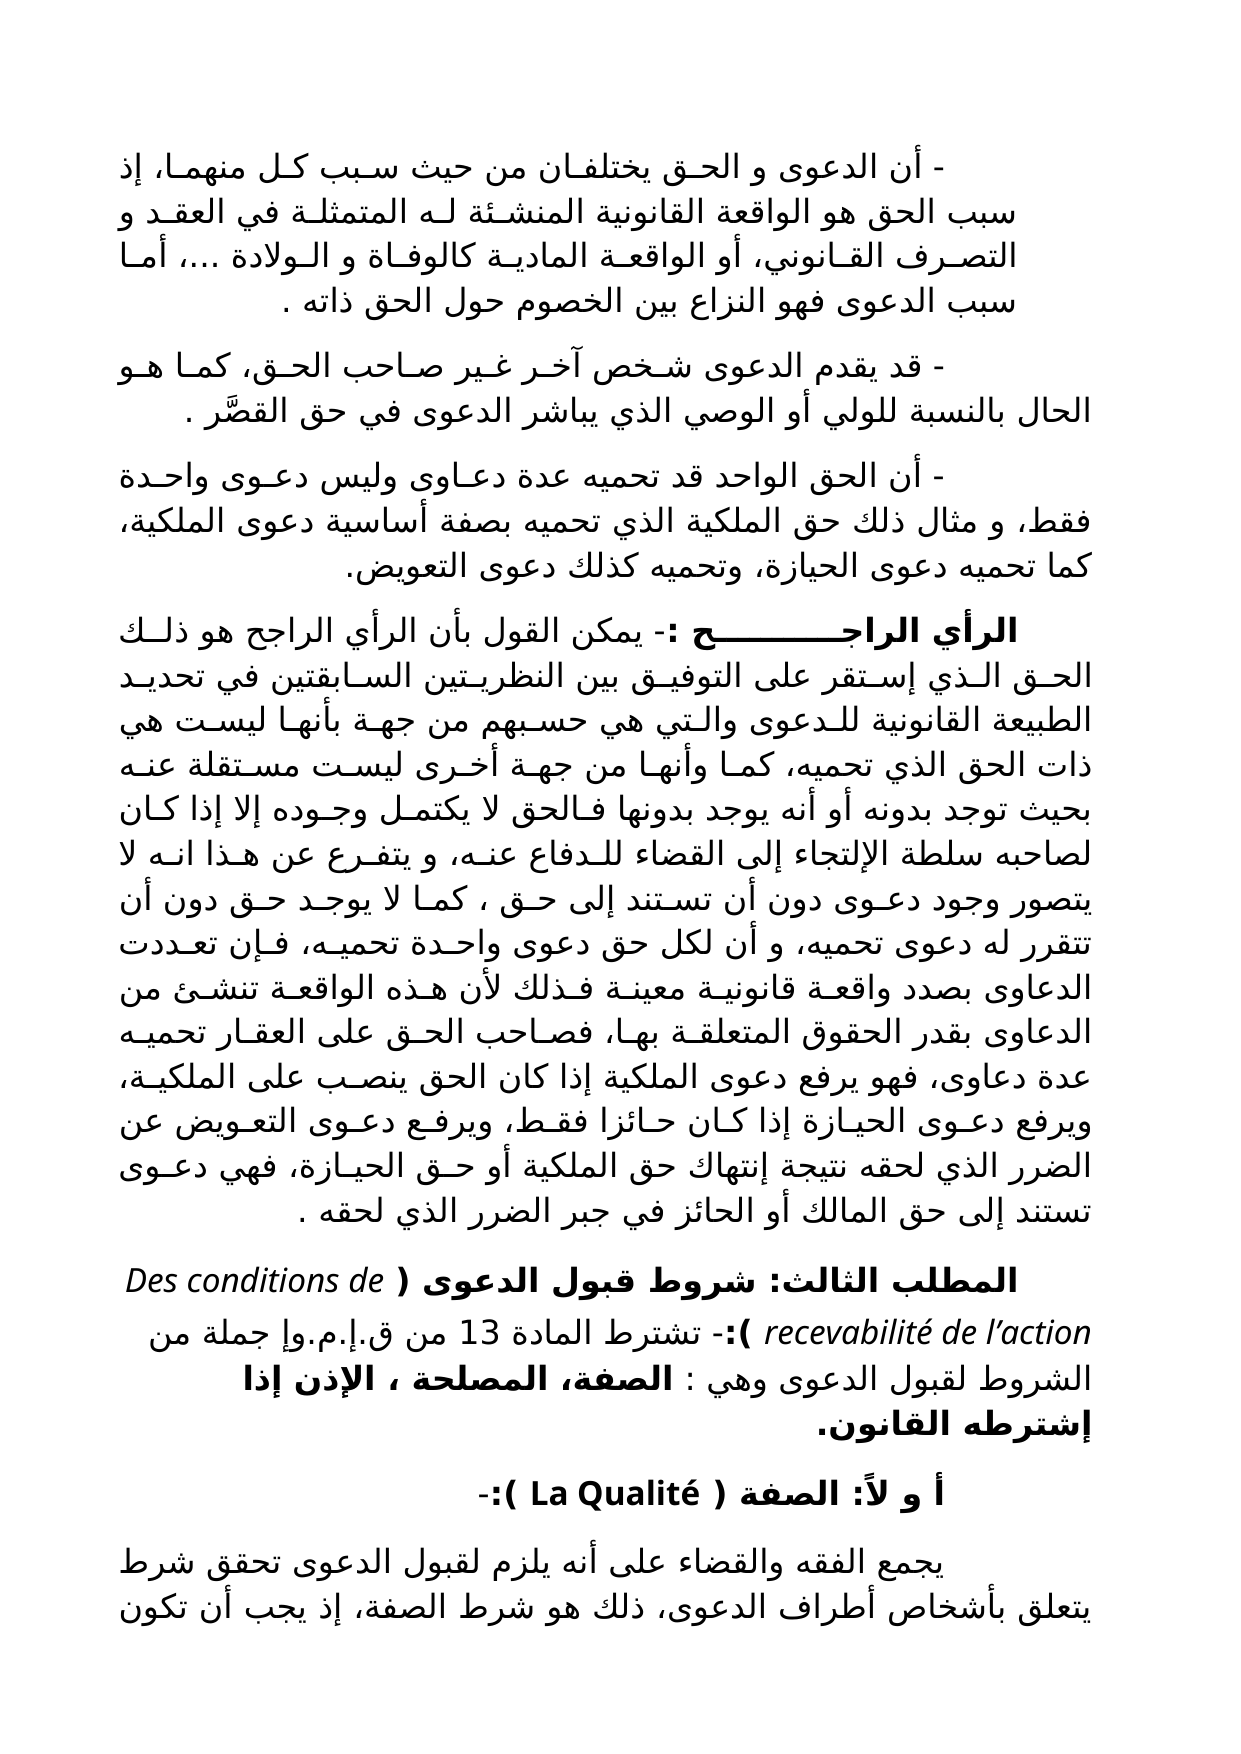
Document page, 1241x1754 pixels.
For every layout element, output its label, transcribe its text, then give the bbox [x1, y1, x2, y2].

text المطلب الثالث: شروط قبول الدعوى ( Des conditions de recevabilité de l’action ):- تشترط المادة 13 من ق.إ.م.وإ جملة من الشروط لقبول الدعوى وهي : الصفة، المصلحة ، الإذن إذا إشترطه القانون. [118, 1256, 1092, 1443]
text - قد يقدم الدعوى شخص آخر غير صاحب الحق، كما هو الحال بالنسبة للولي أو الوصي الذي يباشر الدعوى في حق القصَّر . [118, 347, 1092, 430]
text أ و لاً: الصفة ( La Qualité ):- [118, 1470, 1092, 1515]
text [118, 1543, 1092, 1626]
text الرأي الراجـــــــــــح :- يمكن القول بأن الرأي الراجح هو ذلك الحق الذي إستقر على التوفيق بين النظريتين السابقتين في تحديد الطبيعة القانونية للدعوى والتي هي حسبهم من جهة بأنها ليست هي ذات الحق الذي تحميه، كما وأنها من جهة أخرى ليست مستقلة عنه بحيث توجد بدونه أو أنه يوجد بدونها فالحق لا يكتمل وجوده إلا إذا كان لصاحبه سلطة الإلتجاء إلى القضاء للدفاع عنه، و يتفرع عن هذا انه لا يتصور وجود دعوى دون أن تستند إلى حق ، كما لا يوجد حق دون أن تتقرر له دعوى تحميه، و أن لكل حق دعوى واحدة تحميه، فإن تعددت الدعاوى بصدد واقعة قانونية معينة فذلك لأن هذه الواقعة تنشئ من الدعاوى بقدر الحقوق المتعلقة بها، فصاحب الحق على العقار تحميه عدة دعاوى، فهو يرفع دعوى الملكية إذا كان الحق ينصب على الملكية، ويرفع دعوى الحيازة إذا كان حائزا فقط، ويرفع دعوى التعويض عن الضرر الذي لحقه نتيجة إنتهاك حق الملكية أو حق الحيازة، فهي دعوى تستند إلى حق المالك أو الحائز في جبر الضرر الذي لحقه . [118, 611, 1092, 1230]
text - أن الدعوى و الحق يختلفان من حيث سبب كل منهما، إذ سبب الحق هو الواقعة القانونية المنشئة له المتمثلة في العقد و التصرف القانوني، أو الواقعة المادية كالوفاة و الولادة ...، أما سبب الدعوى فهو النزاع بين الخصوم حول الحق ذاته . [118, 148, 1017, 320]
text - أن الحق الواحد قد تحميه عدة دعاوى وليس دعوى واحدة فقط، و مثال ذلك حق الملكية الذي تحميه بصفة أساسية دعوى الملكية، كما تحميه دعوى الحيازة، وتحميه كذلك دعوى التعويض. [118, 457, 1092, 585]
